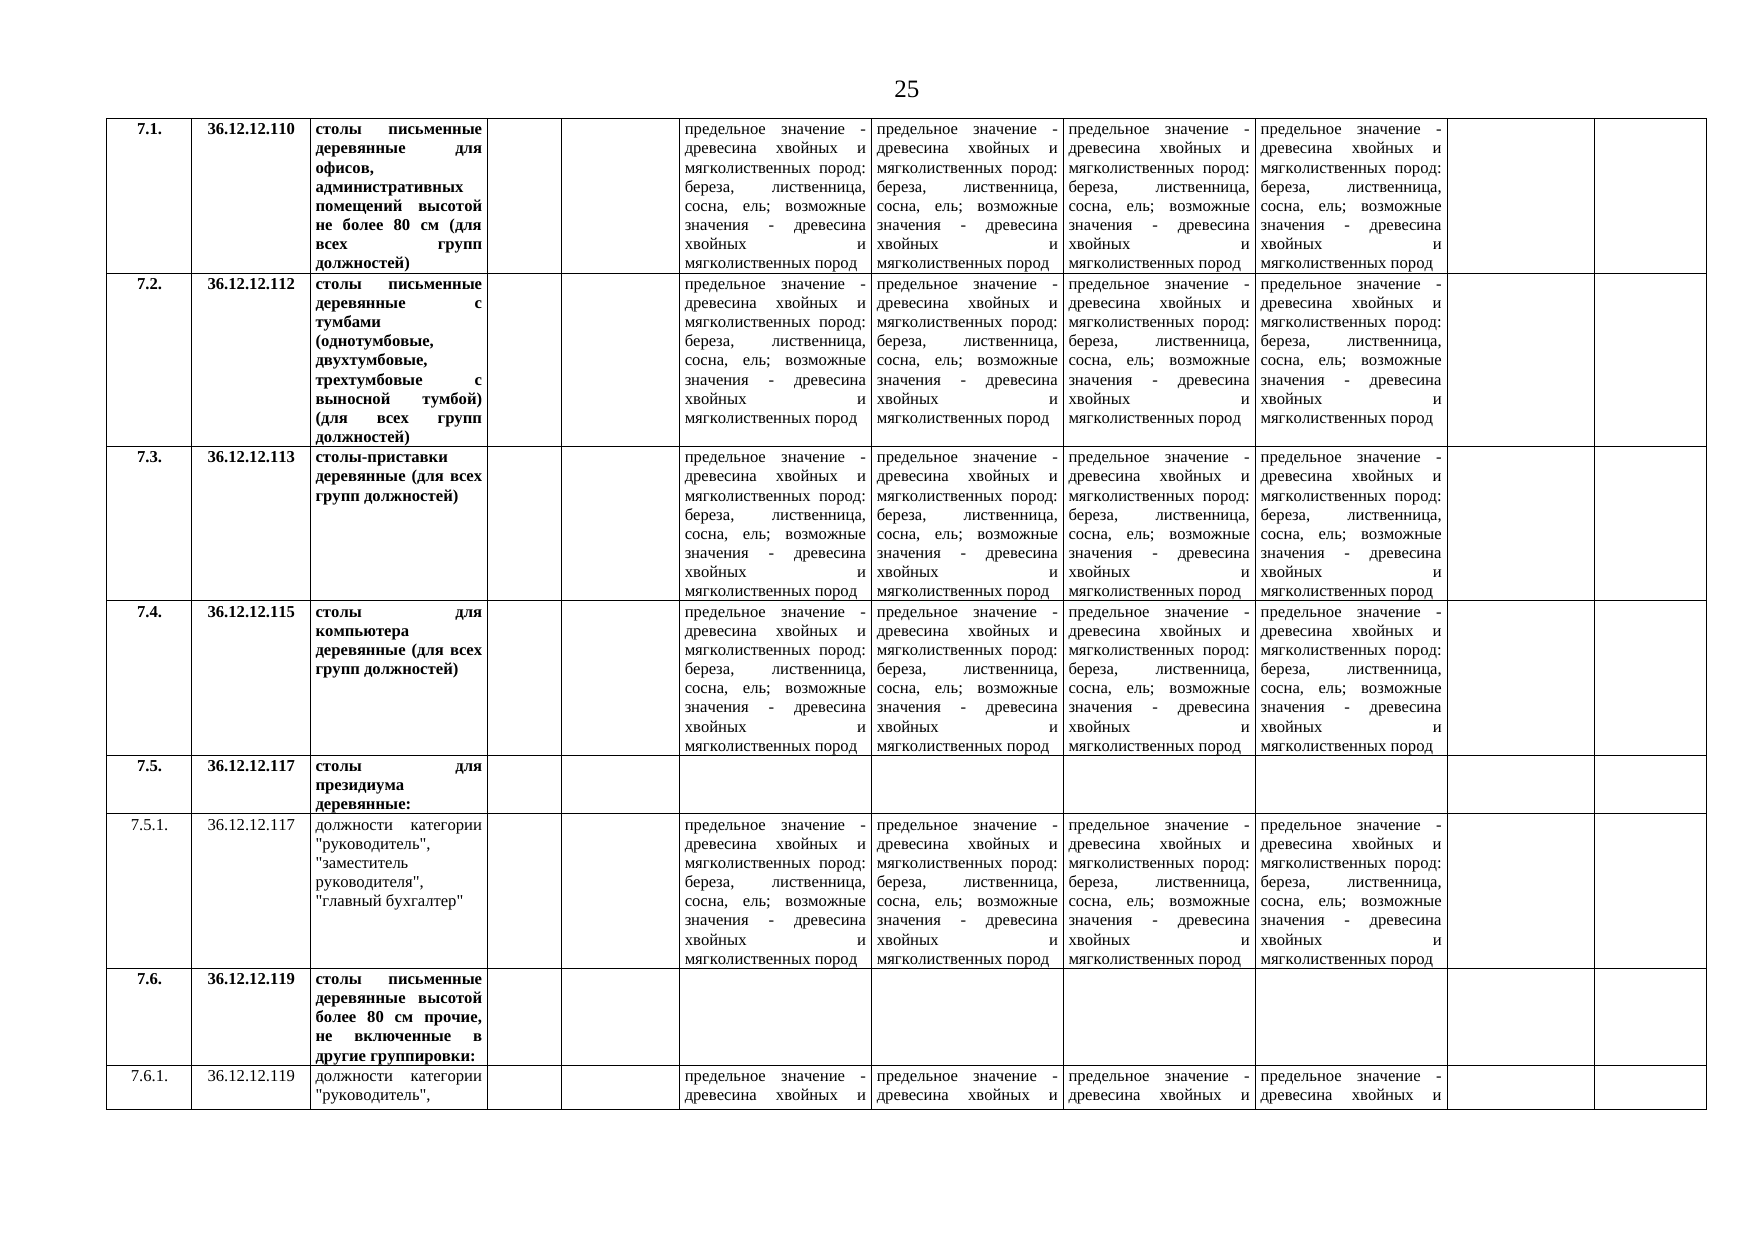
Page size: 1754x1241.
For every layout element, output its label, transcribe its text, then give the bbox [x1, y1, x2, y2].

table_cell 7.5.1. [107, 814, 191, 968]
table_cell [872, 756, 1063, 813]
table_cell 36.12.12.110 [192, 119, 310, 272]
table_cell [1448, 1066, 1594, 1109]
table_cell [488, 447, 561, 600]
table_cell [562, 756, 679, 813]
table_cell 36.12.12.119 [192, 1066, 310, 1109]
table_cell [1256, 756, 1447, 813]
table_cell [488, 814, 561, 968]
table_cell 7.5. [107, 756, 191, 813]
table_cell 36.12.12.113 [192, 447, 310, 600]
table_cell 36.12.12.117 [192, 756, 310, 813]
table_cell [562, 274, 679, 446]
table_cell [562, 119, 679, 272]
table_cell [1448, 447, 1594, 600]
table_cell [1448, 119, 1594, 272]
table_cell [1448, 274, 1594, 446]
table_cell [488, 1066, 561, 1109]
table_cell [1595, 447, 1706, 600]
table_cell 36.12.12.117 [192, 814, 310, 968]
table_cell должности категории "руководитель", "заместитель руководителя", "главный бухгалтер" [311, 814, 487, 968]
table_cell [1448, 814, 1594, 968]
table_cell [680, 969, 871, 1065]
table_cell [488, 119, 561, 272]
table_cell [488, 969, 561, 1065]
table_cell 7.1. [107, 119, 191, 272]
table_cell [1448, 969, 1594, 1065]
table_cell [1595, 119, 1706, 272]
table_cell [680, 1066, 871, 1109]
table_cell [680, 756, 871, 813]
table_cell [1448, 601, 1594, 755]
table_cell [488, 601, 561, 755]
table_cell 36.12.12.112 [192, 274, 310, 446]
table_cell 36.12.12.115 [192, 601, 310, 755]
table_cell столы для компьютера деревянные (для всех групп должностей) [311, 601, 487, 755]
table_cell [1595, 756, 1706, 813]
table_cell столы письменные деревянные для офисов, административных помещений высотой не более 80 см (для всех групп должностей) [311, 119, 487, 272]
table_cell столы письменные деревянные с тумбами (однотумбовые, двухтумбовые, трехтумбовые с выносной тумбой) (для всех групп должностей) [311, 274, 487, 446]
table_cell [1595, 601, 1706, 755]
table_cell столы для президиума деревянные: [311, 756, 487, 813]
table_cell столы-приставки деревянные (для всех групп должностей) [311, 447, 487, 600]
table_cell 7.6. [107, 969, 191, 1065]
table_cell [311, 1066, 487, 1109]
table_cell [1064, 969, 1255, 1065]
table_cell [1256, 1066, 1447, 1109]
table_cell [1256, 969, 1447, 1065]
table_cell [562, 601, 679, 755]
table_cell столы письменные деревянные высотой более 80 см прочие, не включенные в другие группировки: [311, 969, 487, 1065]
table_cell [1595, 274, 1706, 446]
table_cell [1064, 756, 1255, 813]
table_cell 7.6.1. [107, 1066, 191, 1109]
table_cell [1595, 1066, 1706, 1109]
table_cell [488, 756, 561, 813]
table_cell [562, 1066, 679, 1109]
table_cell 36.12.12.119 [192, 969, 310, 1065]
table_cell [488, 274, 561, 446]
table_cell [1595, 814, 1706, 968]
table_cell 7.2. [107, 274, 191, 446]
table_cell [1064, 1066, 1255, 1109]
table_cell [872, 1066, 1063, 1109]
table_cell [562, 447, 679, 600]
table_cell [562, 969, 679, 1065]
table_cell [1448, 756, 1594, 813]
table_cell [872, 969, 1063, 1065]
table_cell [1595, 969, 1706, 1065]
table_cell [562, 814, 679, 968]
table_cell 7.3. [107, 447, 191, 600]
table_cell 7.4. [107, 601, 191, 755]
